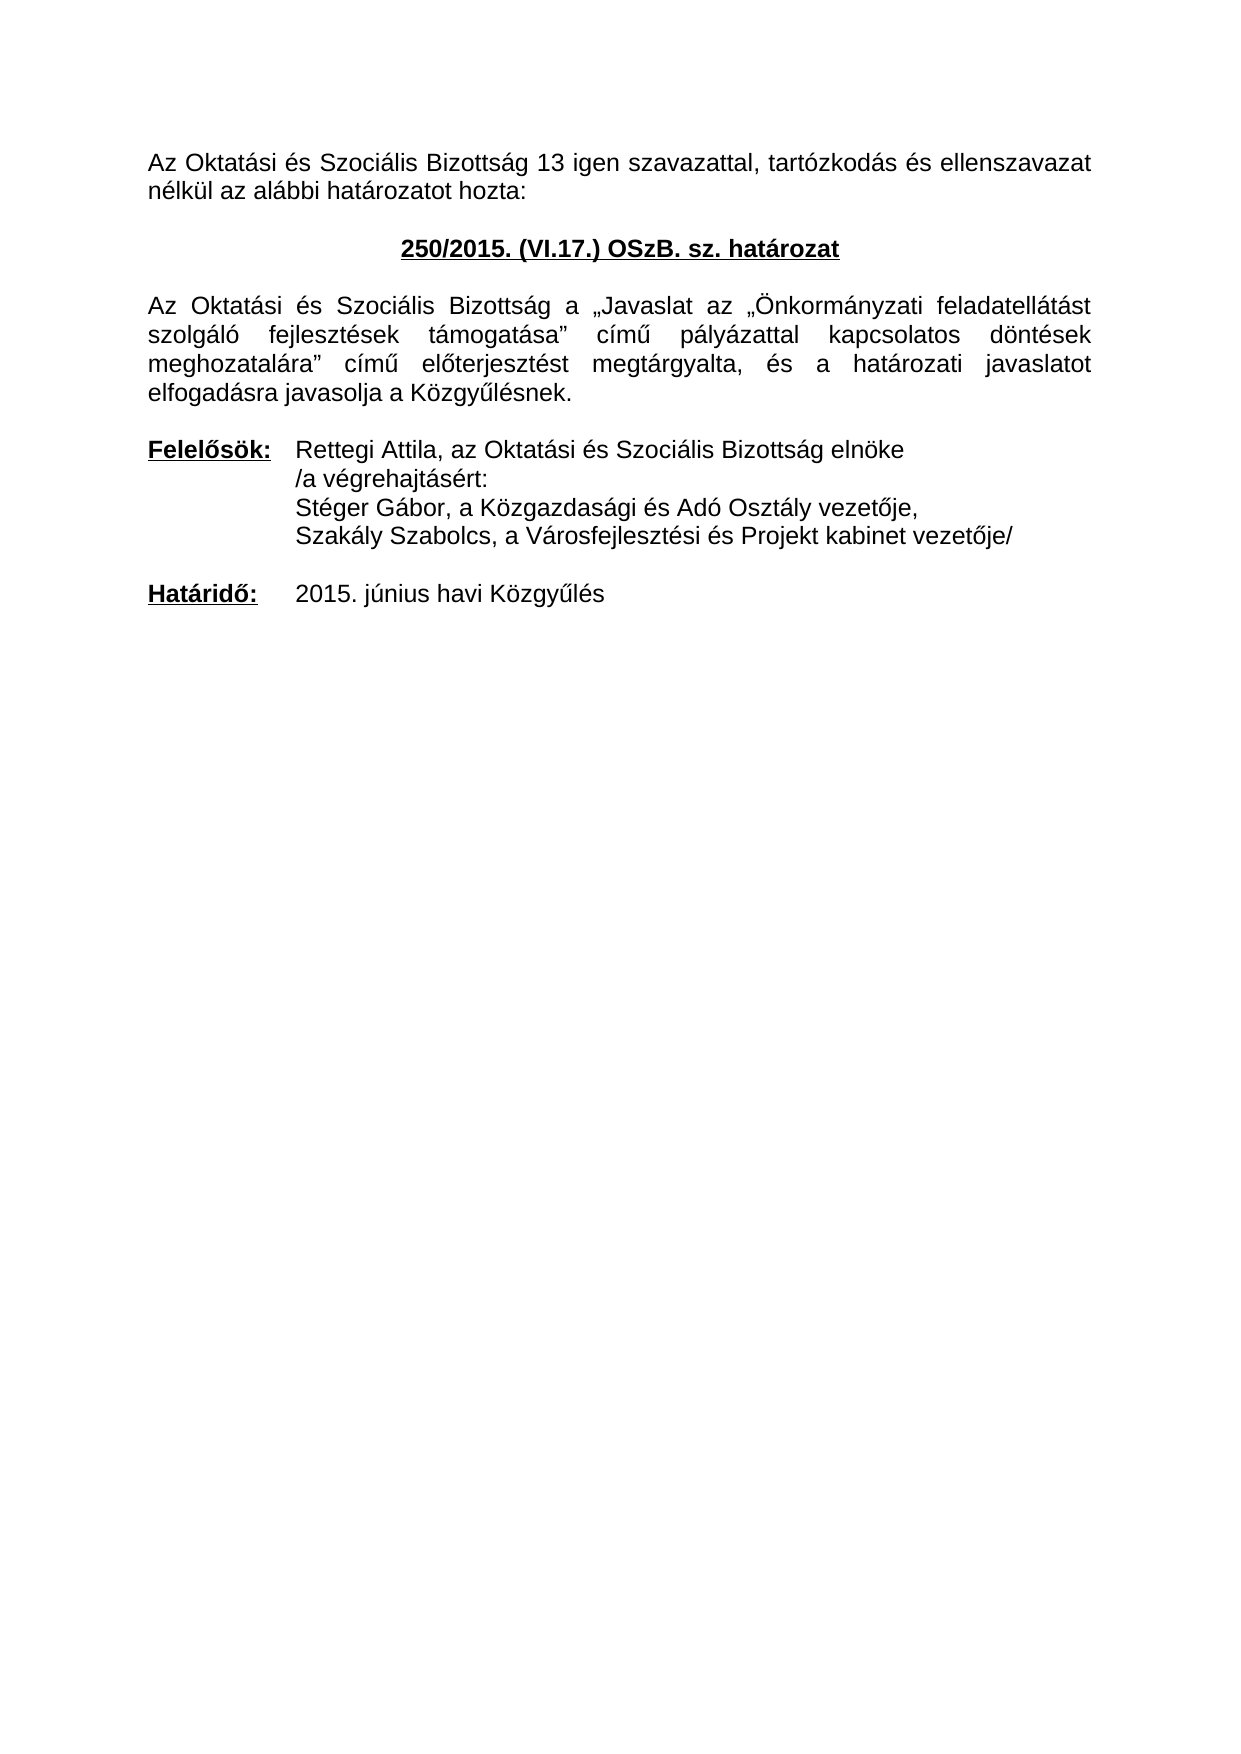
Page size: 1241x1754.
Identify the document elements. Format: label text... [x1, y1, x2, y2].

text Szakály Szabolcs, a Városfejlesztési és Projekt kabinet vezetője/ [148, 521, 1093, 550]
text /a végrehajtásért: [148, 464, 1093, 493]
text 250/2015. (VI.17.) OSzB. sz. határozat [148, 234, 1093, 263]
text Stéger Gábor, a Közgazdasági és Adó Osztály vezetője, [148, 493, 1093, 521]
text Az Oktatási és Szociális Bizottság a „Javaslat az „Önkormányzati feladatellátást szolgáló fejlesztések támogatása” című pályázattal kapcsolatos döntések meghozatalára” című előterjesztést megtárgyalta, és a határozati javaslatot elfogadásra javasolja a Közgyűlésnek. [148, 291, 1093, 406]
text Felelősök: Rettegi Attila, az Oktatási és Szociális Bizottság elnöke [148, 435, 1093, 464]
text Az Oktatási és Szociális Bizottság 13 igen szavazattal, tartózkodás és ellenszavazat nélkül az alábbi határozatot hozta: [148, 148, 1093, 205]
text Határidő: 2015. június havi Közgyűlés [148, 579, 1093, 608]
